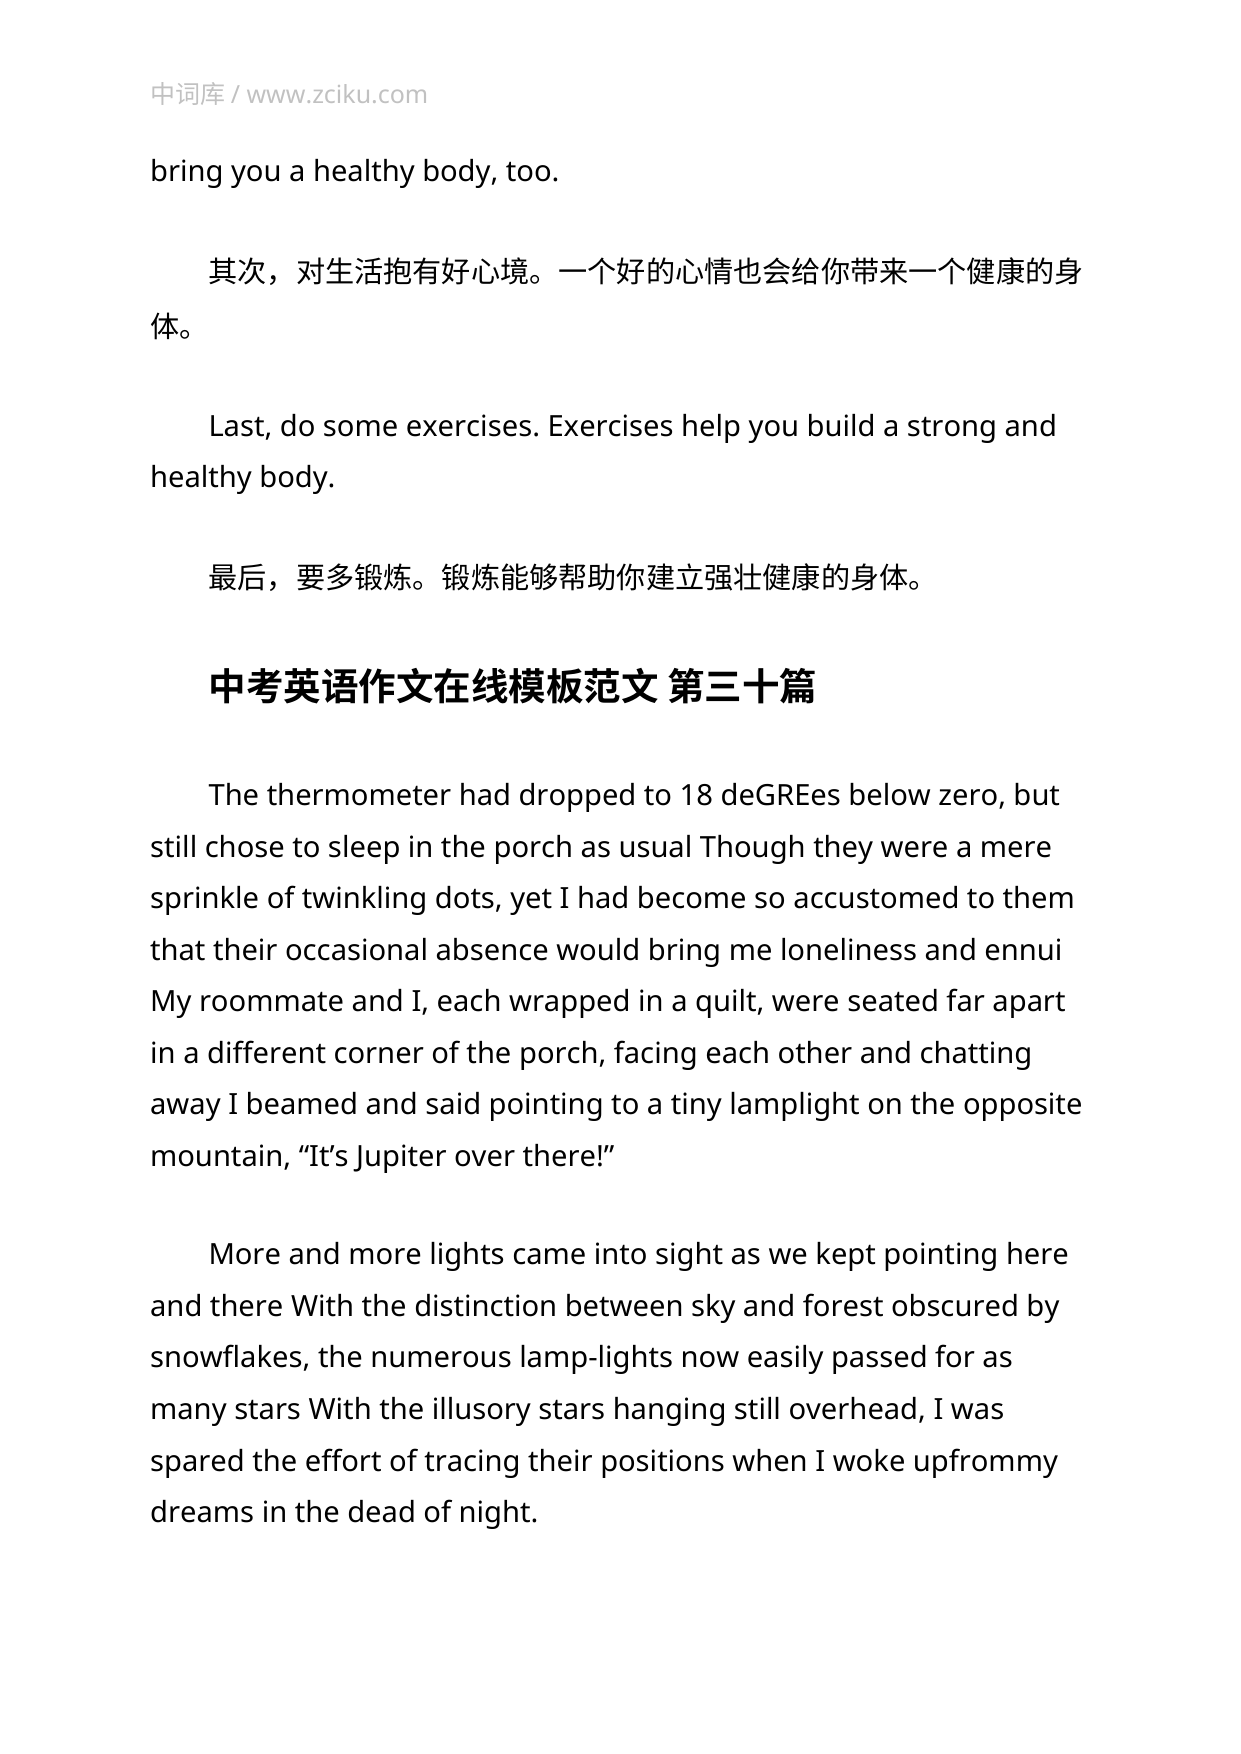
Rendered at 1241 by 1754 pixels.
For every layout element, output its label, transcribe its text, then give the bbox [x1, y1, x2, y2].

text The thermometer had dropped to 18 deGREes below zero, but still chose to sleep in the porch as usual Though they were a mere sprinkle of twinkling dots, yet I had become so accustomed to them that their occasional absence would bring me loneliness and ennui My roommate and I, each wrapped in a quilt, were seated far apart in a different corner of the porch, facing each other and chatting away I beamed and said pointing to a tiny lamplight on the opposite mountain, “It’s Jupiter over there!” [150, 774, 1090, 1175]
text 最后，要多锻炼。锻炼能够帮助你建立强壮健康的身体。 [150, 555, 1090, 597]
text More and more lights came into sight as we kept pointing here and there With the distinction between sky and forest obscured by snowflakes, the numerous lamp-lights now easily passed for as many stars With the illusory stars hanging still overhead, I was spared the effort of tracing their positions when I woke upfrommy dreams in the dead of night. [150, 1234, 1090, 1531]
text Last, do some exercises. Exercises help you build a strong and healthy body. [150, 405, 1090, 496]
text 中考英语作文在线模板范文 第三十篇 [150, 657, 1090, 711]
text 其次，对生活抱有好心境。一个好的心情也会给你带来一个健康的身体。 [150, 248, 1090, 346]
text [150, 150, 1090, 190]
